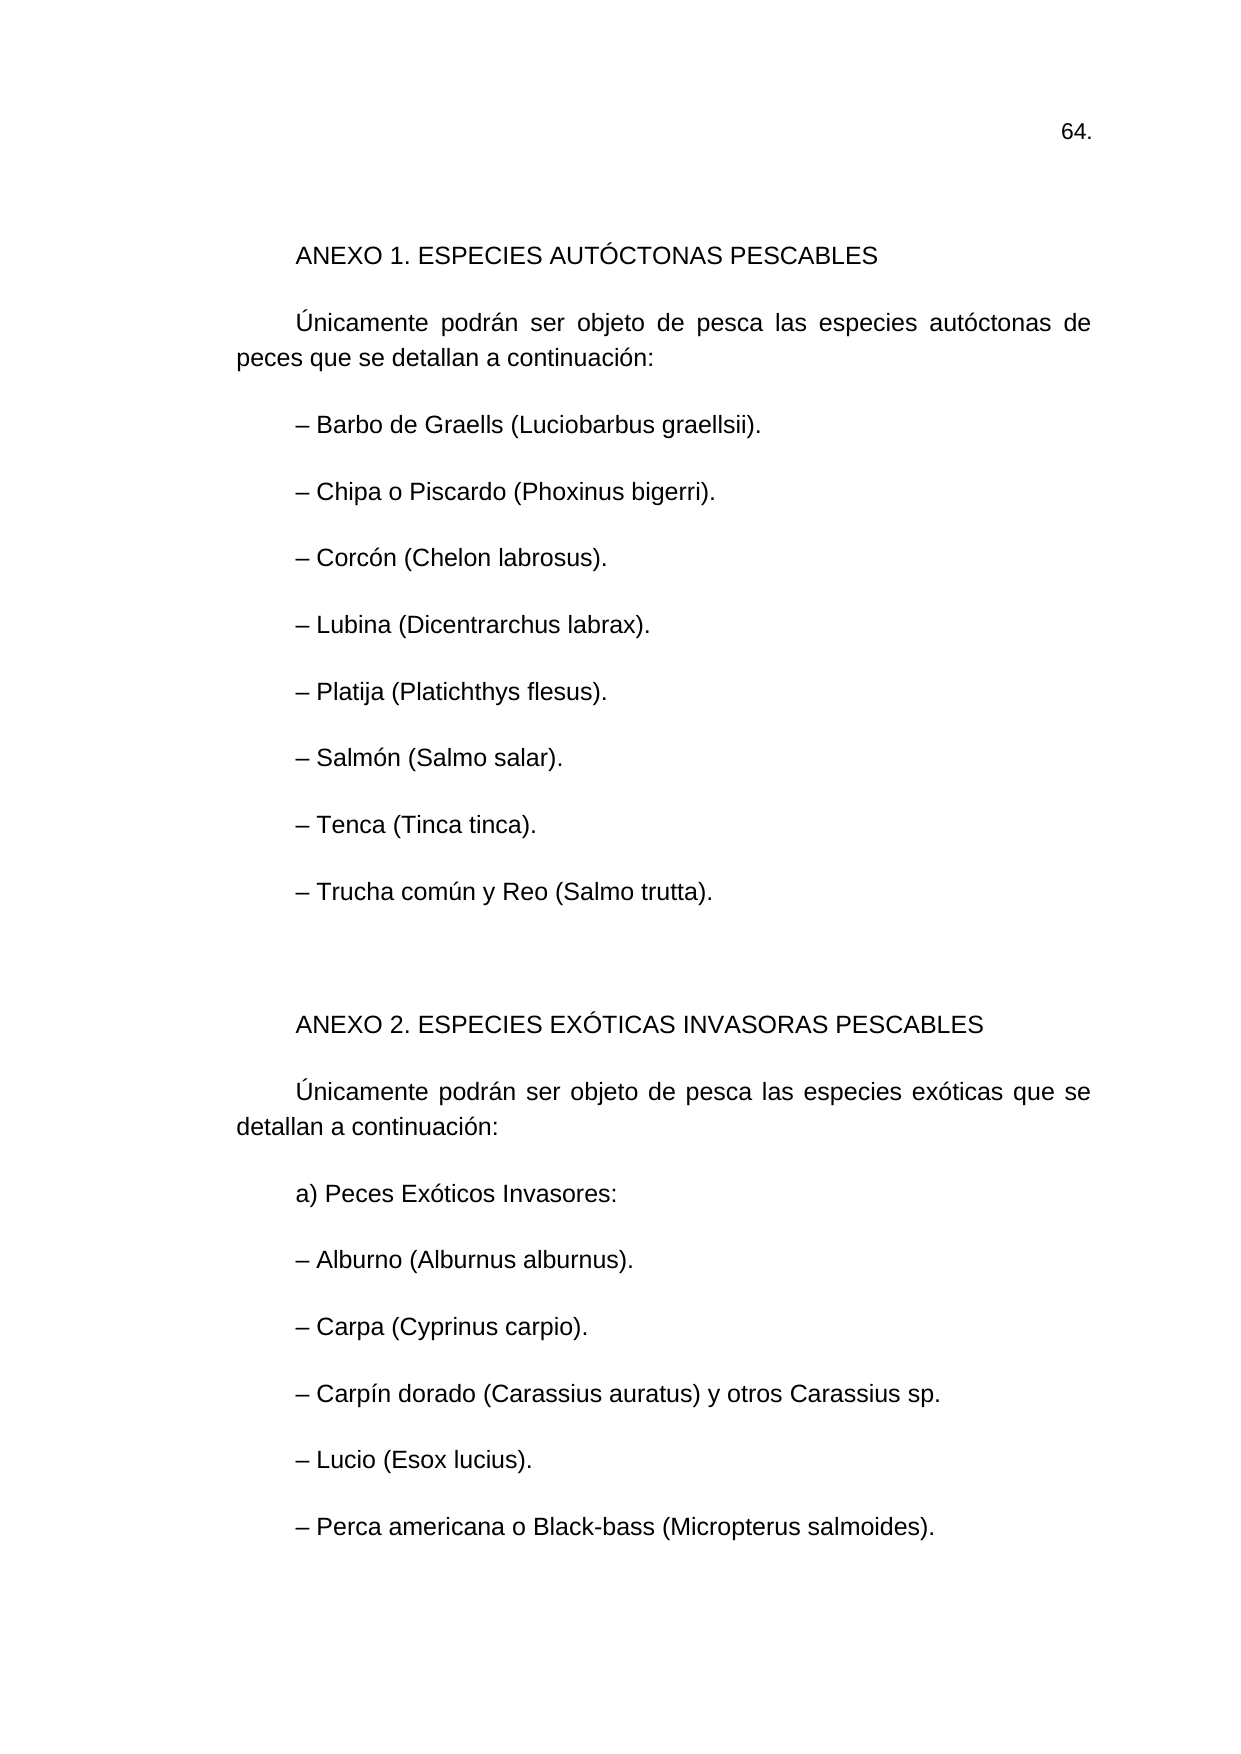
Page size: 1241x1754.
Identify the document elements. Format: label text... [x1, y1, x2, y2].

text – Perca americana o Black-bass (Micropterus salmoides). [236, 1507, 1092, 1542]
text – Carpa (Cyprinus carpio). [236, 1307, 1092, 1342]
text – Alburno (Alburnus alburnus). [236, 1240, 1092, 1276]
text – Platija (Platichthys flesus). [236, 672, 1092, 707]
text – Carpín dorado (Carassius auratus) y otros Carassius sp. [236, 1374, 1092, 1409]
text ANEXO 1. ESPECIES AUTÓCTONAS PESCABLES [236, 236, 1092, 272]
text ANEXO 2. ESPECIES EXÓTICAS INVASORAS PESCABLES [236, 1005, 1092, 1040]
text – Trucha común y Reo (Salmo trutta). [236, 872, 1092, 907]
text Únicamente podrán ser objeto de pesca las especies autóctonas de peces que se detallan a continuación: [236, 303, 1092, 374]
text a) Peces Exóticos Invasores: [236, 1174, 1092, 1209]
text – Salmón (Salmo salar). [236, 738, 1092, 774]
text – Barbo de Graells (Luciobarbus graellsii). [236, 405, 1092, 440]
text – Lucio (Esox lucius). [236, 1440, 1092, 1476]
text – Corcón (Chelon labrosus). [236, 538, 1092, 574]
text Únicamente podrán ser objeto de pesca las especies exóticas que se detallan a continuación: [236, 1072, 1092, 1142]
text – Tenca (Tinca tinca). [236, 805, 1092, 840]
text – Chipa o Piscardo (Phoxinus bigerri). [236, 472, 1092, 507]
text – Lubina (Dicentrarchus labrax). [236, 605, 1092, 640]
